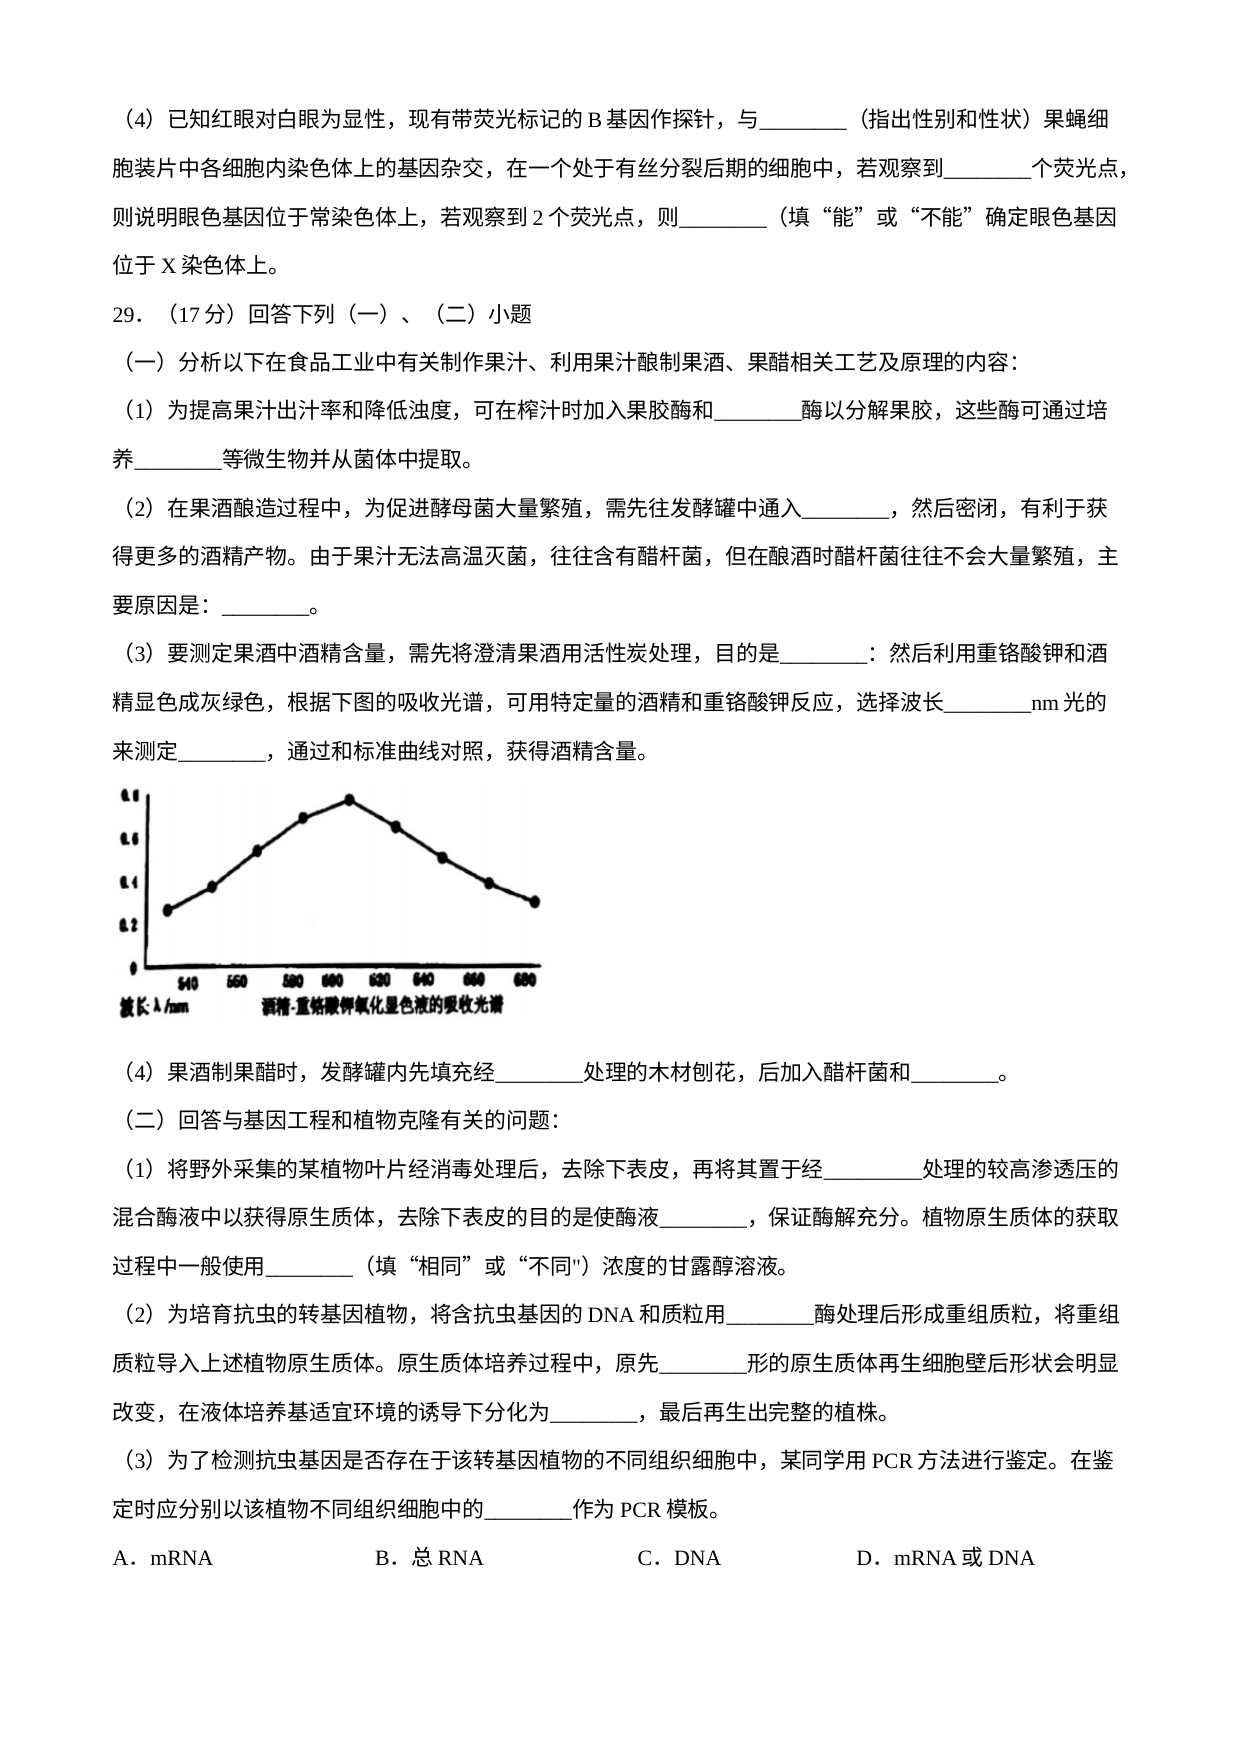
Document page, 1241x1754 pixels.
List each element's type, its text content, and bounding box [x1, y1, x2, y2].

text A．mRNA B．总RNA C．DNA D．mRNA或DNA [112, 1540, 1128, 1572]
text （一）分析以下在食品工业中有关制作果汁、利用果汁酿制果酒、果醋相关工艺及原理的内容： [112, 345, 1128, 377]
text （3）要测定果酒中酒精含量，需先将澄清果酒用活性炭处理，目的是________：然后利用重铬酸钾和酒精显色成灰绿色，根据下图的吸收光谱，可用特定量的酒精和重铬酸钾反应，选择波长________nm光的来测定________，通过和标准曲线对照，获得酒精含量。 [112, 636, 1128, 766]
text （二）回答与基因工程和植物克隆有关的问题： [112, 1103, 1128, 1135]
text （2）在果酒酿造过程中，为促进酵母菌大量繁殖，需先往发酵罐中通入________，然后密闭，有利于获得更多的酒精产物。由于果汁无法高温灭菌，往往含有醋杆菌，但在酿酒时醋杆菌往往不会大量繁殖，主要原因是：________。 [112, 490, 1128, 620]
text 29．（17分）回答下列（一）、（二）小题 [112, 296, 1128, 329]
text （1）为提高果汁出汁率和降低浊度，可在榨汁时加入果胶酶和________酶以分解果胶，这些酶可通过培养________等微生物并从菌体中提取。 [112, 393, 1128, 474]
text （4）果酒制果醋时，发酵罐内先填充经________处理的木材刨花，后加入醋杆菌和________。 [112, 1054, 1128, 1087]
picture [112, 781, 547, 1021]
text （1）将野外采集的某植物叶片经消毒处理后，去除下表皮，再将其置于经_________处理的较高渗透压的混合酶液中以获得原生质体，去除下表皮的目的是使酶液________，保证酶解充分。植物原生质体的获取过程中一般使用________（填“相同”或“不同"）浓度的甘露醇溶液。 [112, 1151, 1128, 1281]
text （4）已知红眼对白眼为显性，现有带荧光标记的B基因作探针，与________（指出性别和性状）果蝇细胞装片中各细胞内染色体上的基因杂交，在一个处于有丝分裂后期的细胞中，若观察到________个荧光点，则说明眼色基因位于常染色体上，若观察到2个荧光点，则________（填“能”或“不能”确定眼色基因位于X染色体上。 [112, 102, 1128, 281]
text （2）为培育抗虫的转基因植物，将含抗虫基因的DNA和质粒用________酶处理后形成重组质粒，将重组质粒导入上述植物原生质体。原生质体培养过程中，原先________形的原生质体再生细胞壁后形状会明显改变，在液体培养基适宜环境的诱导下分化为________，最后再生出完整的植株。 [112, 1297, 1128, 1427]
text （3）为了检测抗虫基因是否存在于该转基因植物的不同组织细胞中，某同学用PCR方法进行鉴定。在鉴定时应分别以该植物不同组织细胞中的________作为PCR模板。 [112, 1443, 1128, 1524]
